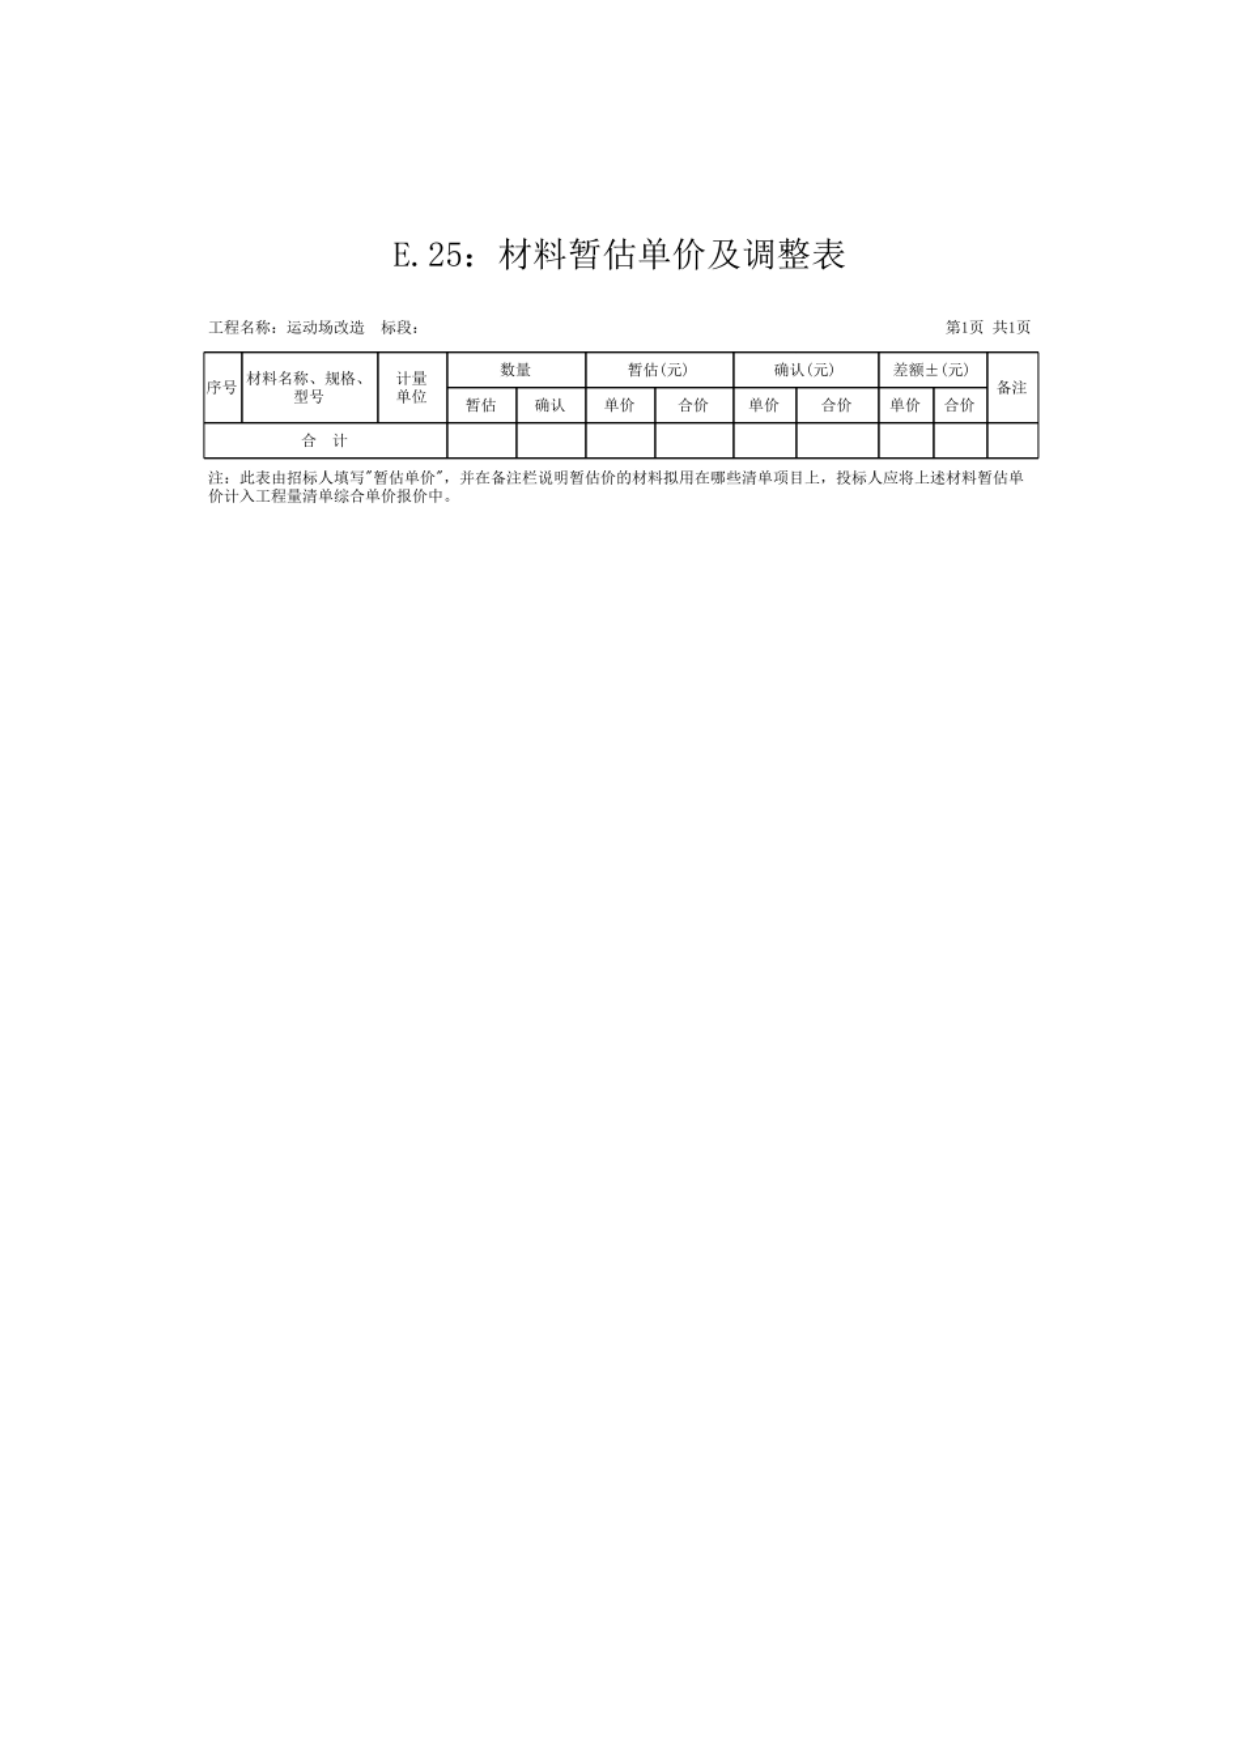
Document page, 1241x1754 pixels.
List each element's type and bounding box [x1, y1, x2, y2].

picture [135, 145, 1104, 1017]
